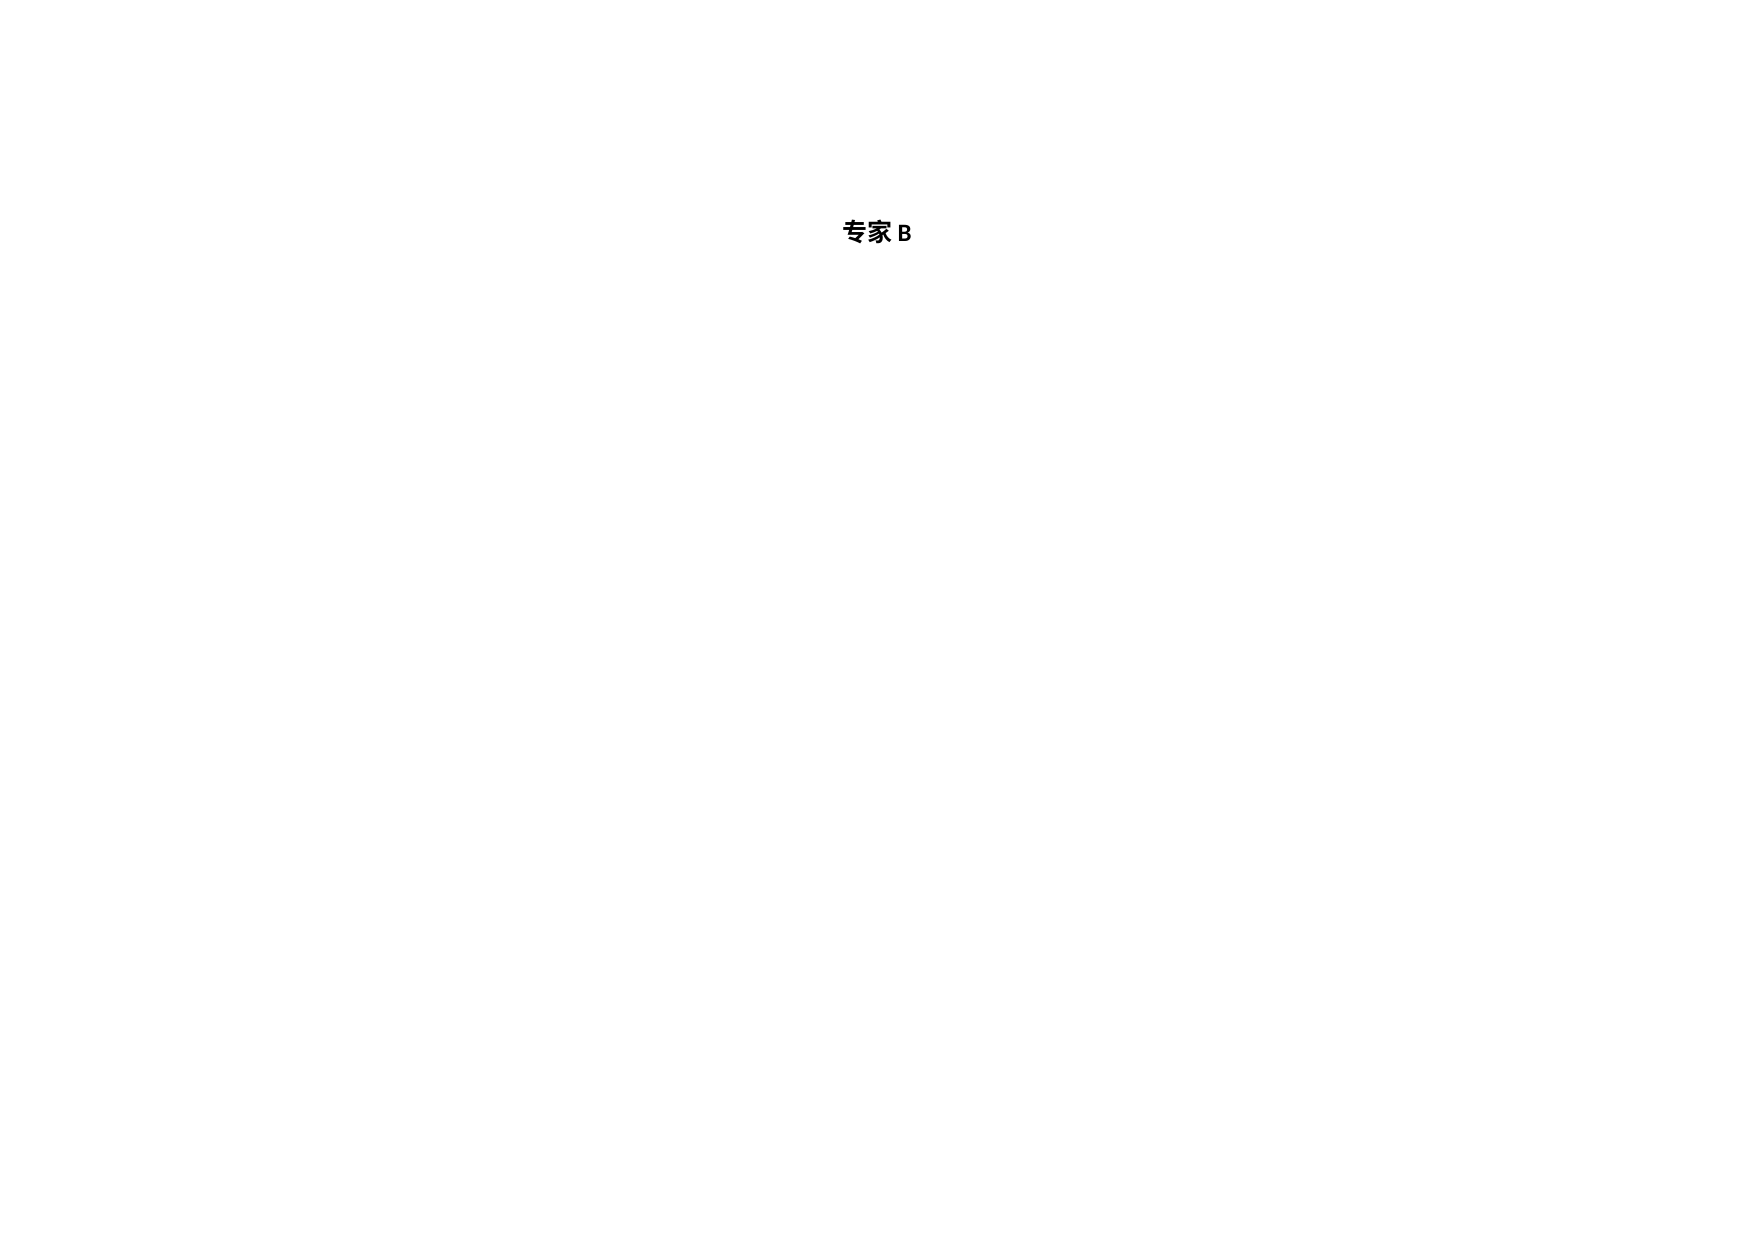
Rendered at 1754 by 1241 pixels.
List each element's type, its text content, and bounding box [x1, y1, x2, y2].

text 专家B [150, 198, 1604, 263]
